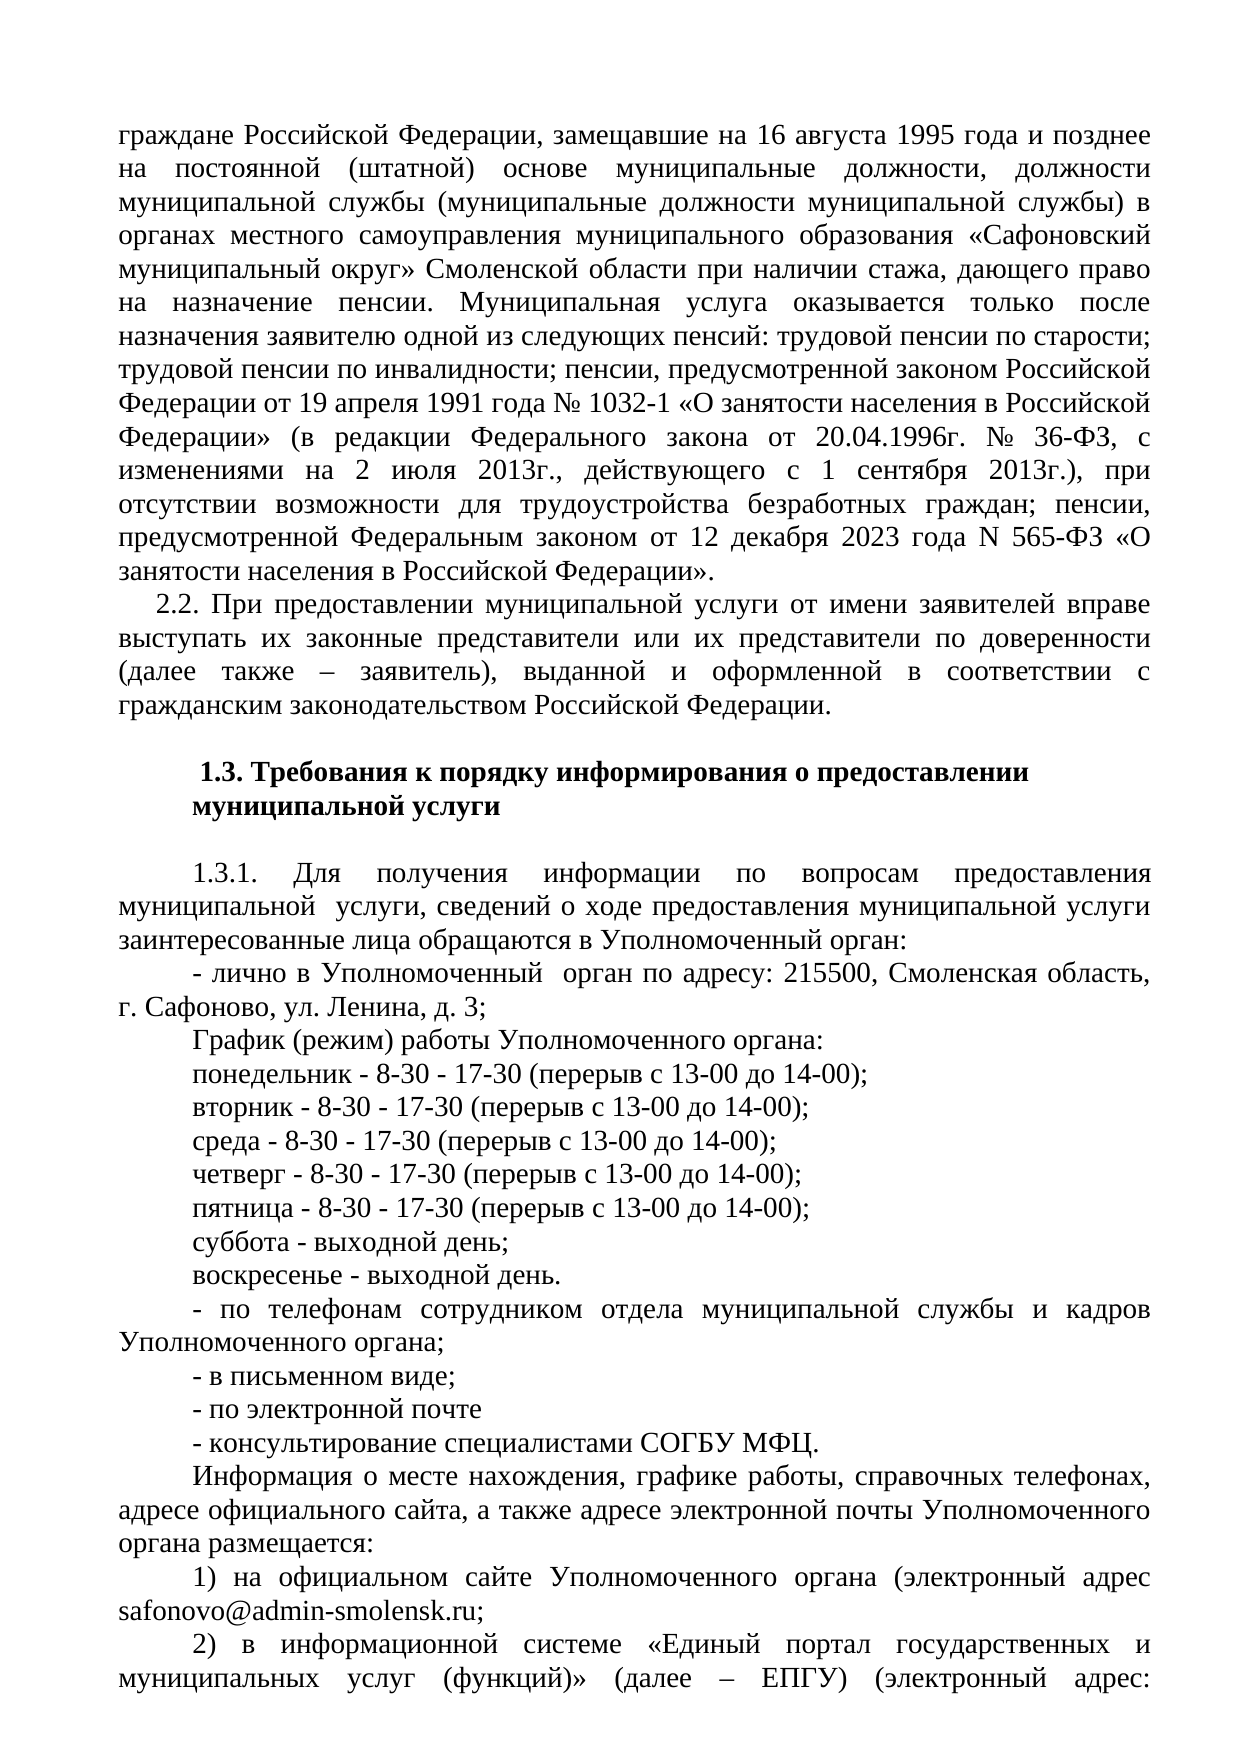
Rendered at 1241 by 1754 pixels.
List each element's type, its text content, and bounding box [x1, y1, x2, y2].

text 2.2. При предоставлении муниципальной услуги от имени заявителей вправе выступать их законные представители или их представители по доверенности (далее также – заявитель), выданной и оформленной в соответствии с гражданским законодательством Российской Федерации. [118, 586, 1152, 721]
text Информация о месте нахождения, графике работы, справочных телефонах, адресе официального сайта, а также адресе электронной почты Уполномоченного органа размещается: [118, 1458, 1152, 1559]
list 1.3. Требования к порядку информирования о предоставлении [118, 754, 1152, 788]
text пятница - 8-30 - 17-30 (перерыв с 13-00 до 14-00); [118, 1190, 1152, 1224]
text суббота - выходной день; [118, 1224, 1152, 1257]
text - по электронной почте [118, 1391, 1152, 1425]
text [118, 117, 1152, 586]
text - в письменном виде; [118, 1358, 1152, 1391]
text муниципальной услуги [118, 788, 1152, 821]
text понедельник - 8-30 - 17-30 (перерыв с 13-00 до 14-00); [118, 1056, 1152, 1089]
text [118, 1626, 1152, 1693]
text - консультирование специалистами СОГБУ МФЦ. [118, 1425, 1152, 1458]
text График (режим) работы Уполномоченного органа: [118, 1022, 1152, 1056]
text воскресенье - выходной день. [118, 1257, 1152, 1291]
text вторник - 8-30 - 17-30 (перерыв с 13-00 до 14-00); [118, 1089, 1152, 1123]
text четверг - 8-30 - 17-30 (перерыв с 13-00 до 14-00); [118, 1157, 1152, 1190]
text - по телефонам сотрудником отдела муниципальной службы и кадров Уполномоченного органа; [118, 1291, 1152, 1358]
text 1.3.1. Для получения информации по вопросам предоставления муниципальной услуги, сведений о ходе предоставления муниципальной услуги заинтересованные лица обращаются в Уполномоченный орган: [118, 855, 1152, 955]
text 1) на официальном сайте Уполномоченного органа (электронный адрес safonovo@admin-smolensk.ru; [118, 1559, 1152, 1626]
text среда - 8-30 - 17-30 (перерыв с 13-00 до 14-00); [118, 1123, 1152, 1157]
text - лично в Уполномоченный орган по адресу: 215500, Смоленская область, г. Сафоново, ул. Ленина, д. 3; [118, 955, 1152, 1022]
